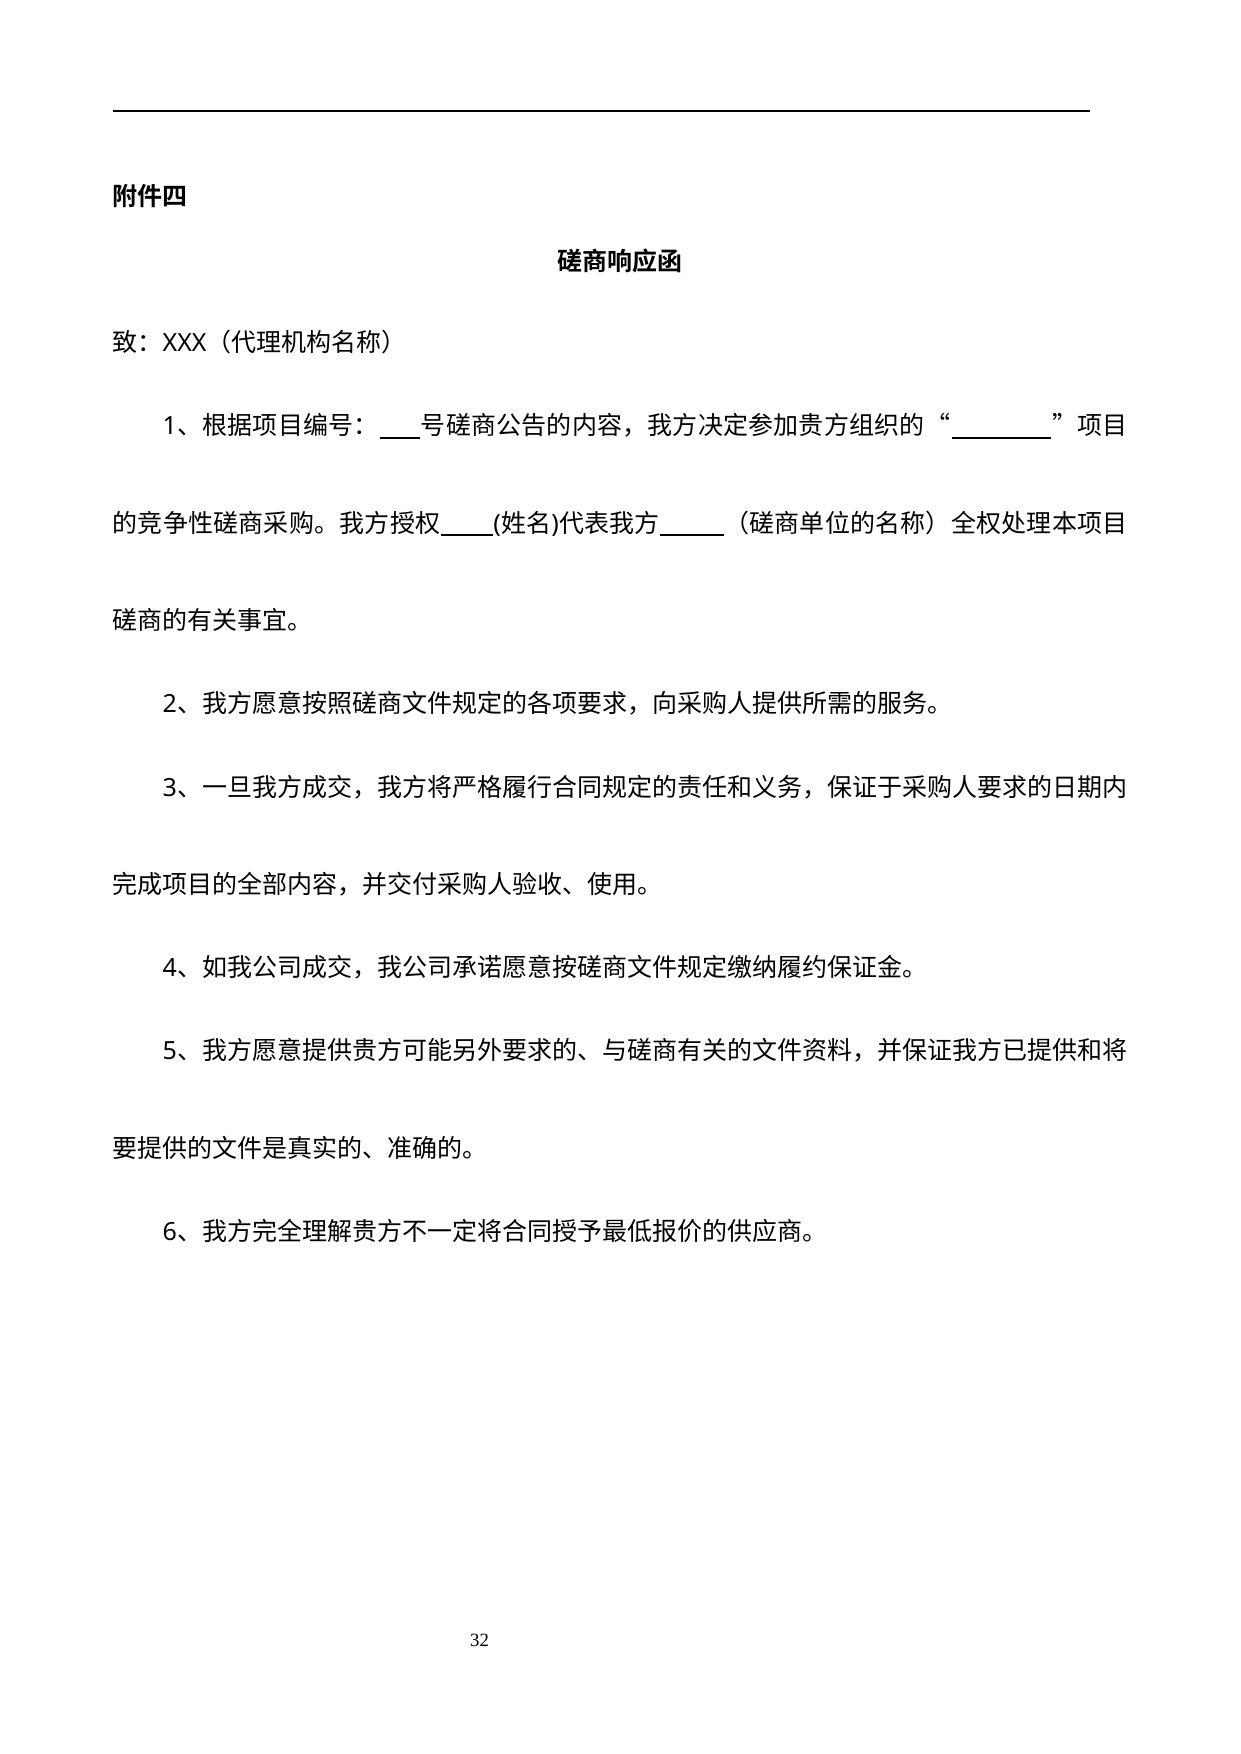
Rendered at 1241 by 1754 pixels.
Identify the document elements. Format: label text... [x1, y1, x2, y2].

text 3、一旦我方成交，我方将严格履行合同规定的责任和义务，保证于采购人要求的日期内完成项目的全部内容，并交付采购人验收、使用。 [112, 753, 1128, 915]
text 5、我方愿意提供贵方可能另外要求的、与磋商有关的文件资料，并保证我方已提供和将要提供的文件是真实的、准确的。 [112, 1016, 1128, 1179]
subtitle 附件四 [112, 162, 1128, 227]
text 1、根据项目编号： 号磋商公告的内容，我方决定参加贵方组织的“ ”项目的竞争性磋商采购。我方授权 (姓名)代表我方 （磋商单位的名称）全权处理本项目磋商的有关事宜。 [112, 391, 1128, 651]
text 6、我方完全理解贵方不一定将合同授予最低报价的供应商。 [112, 1197, 1128, 1262]
text 致：XXX（代理机构名称） [112, 308, 1128, 373]
subtitle 磋商响应函 [112, 227, 1128, 292]
text 2、我方愿意按照磋商文件规定的各项要求，向采购人提供所需的服务。 [112, 669, 1128, 734]
text 4、如我公司成交，我公司承诺愿意按磋商文件规定缴纳履约保证金。 [112, 933, 1128, 998]
